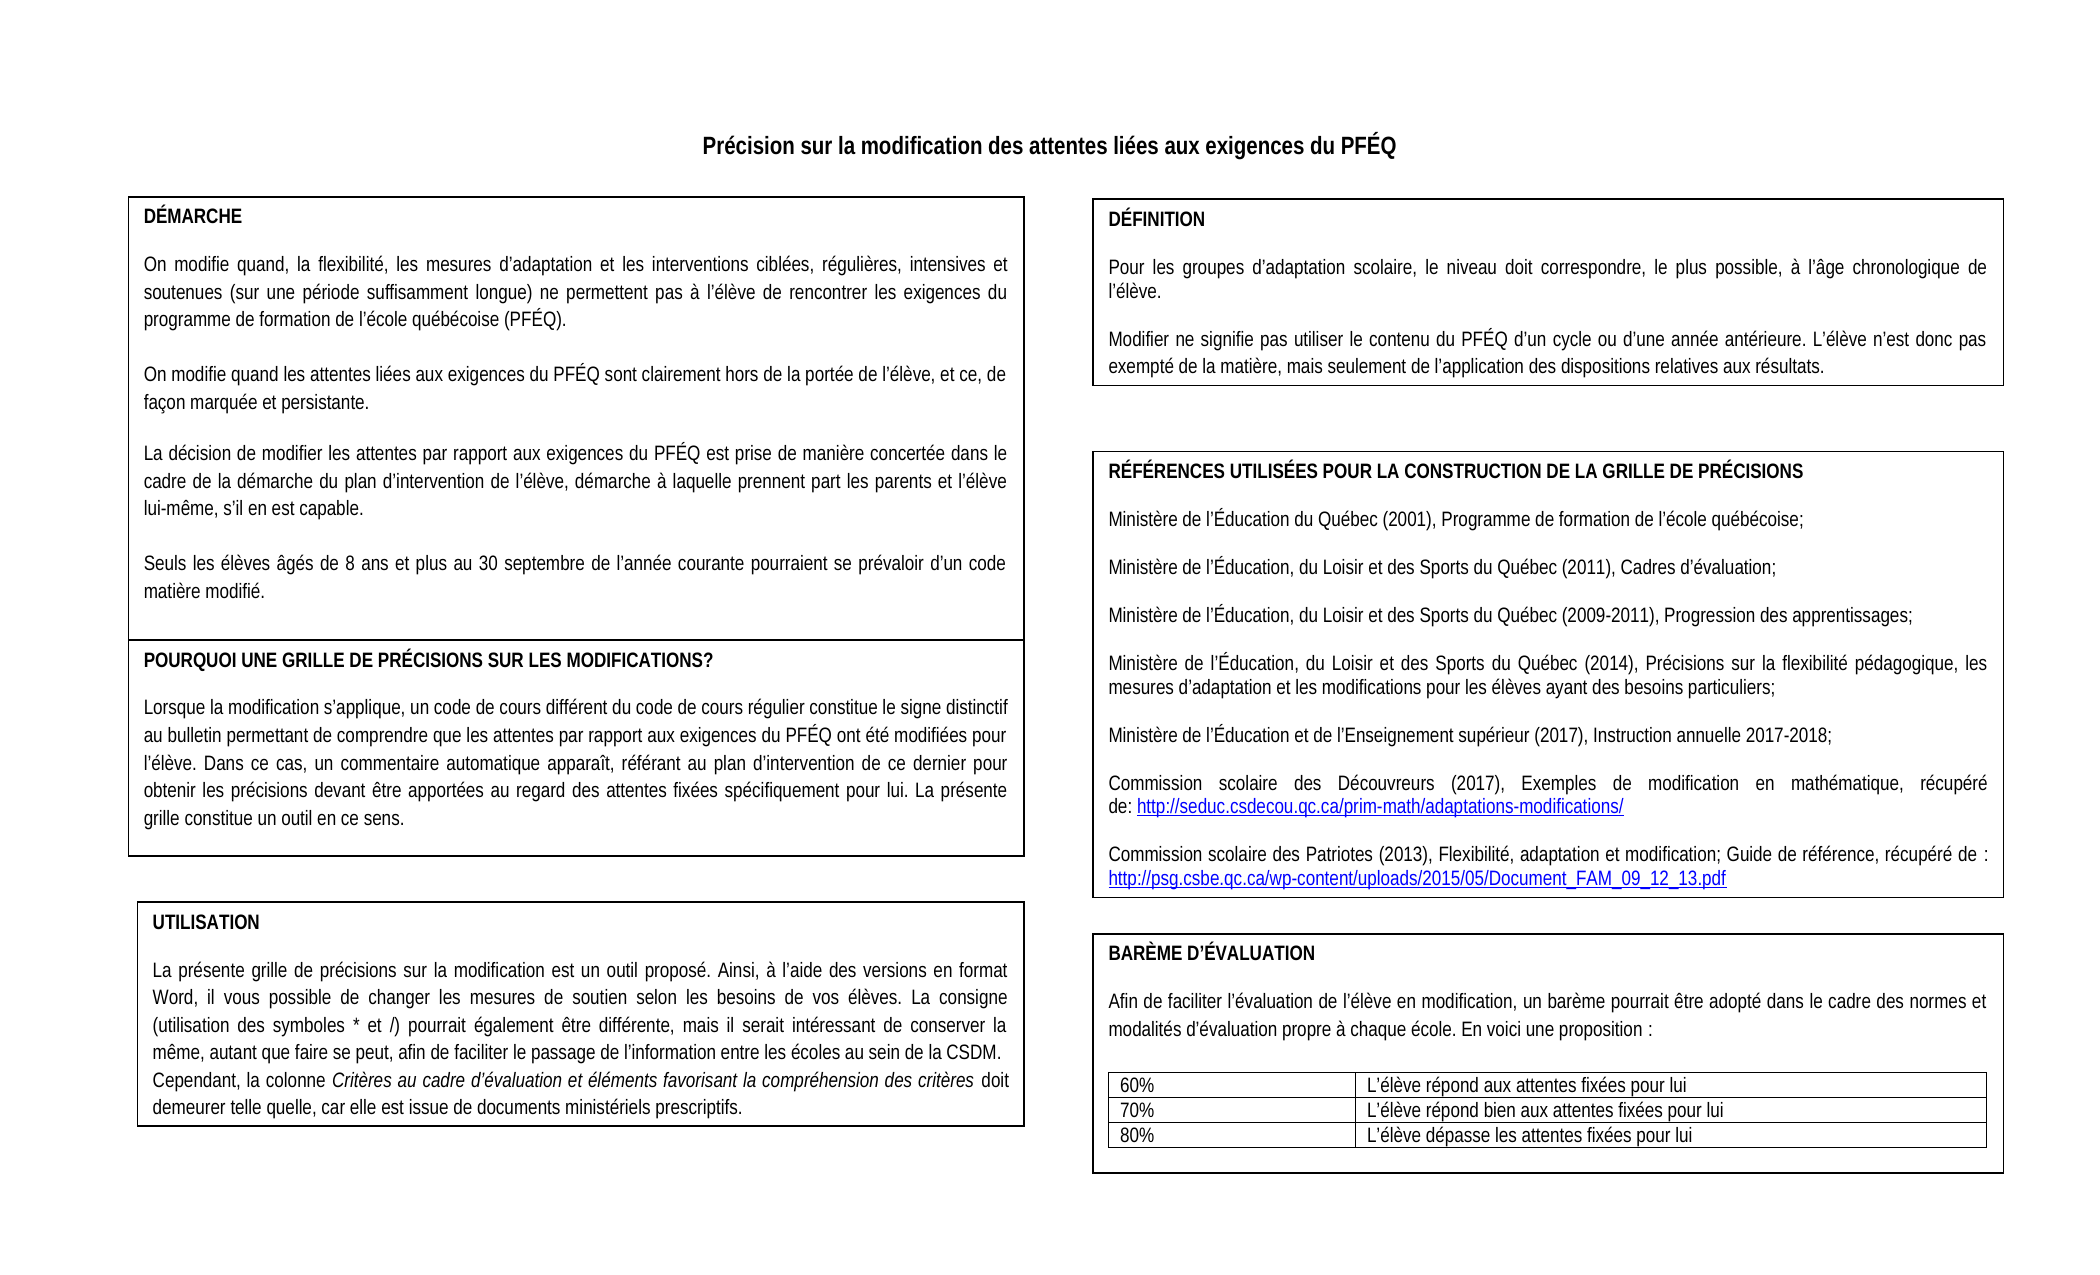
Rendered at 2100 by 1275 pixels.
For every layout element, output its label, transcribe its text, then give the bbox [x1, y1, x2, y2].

text Précision sur la modification des attentes liées aux exigences du PFÉQ [150, 131, 1950, 160]
